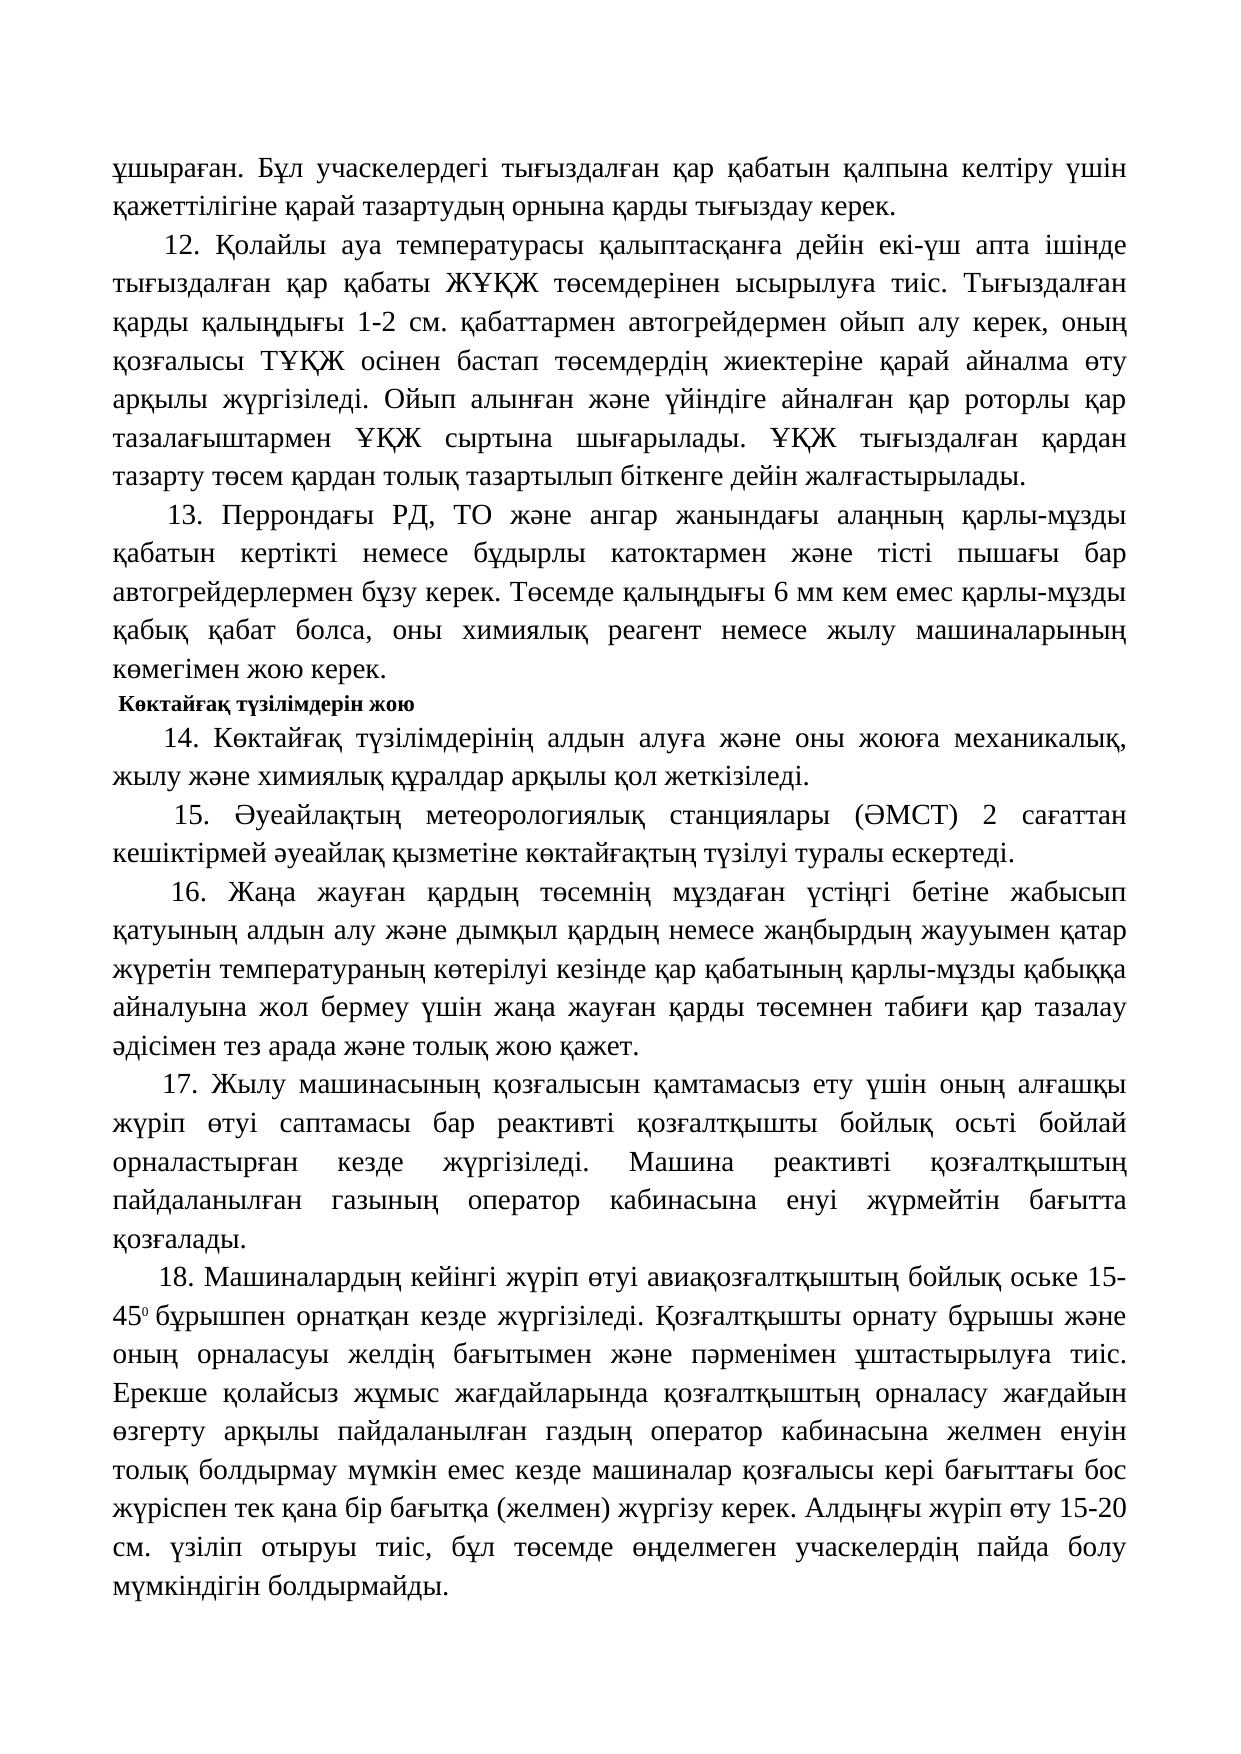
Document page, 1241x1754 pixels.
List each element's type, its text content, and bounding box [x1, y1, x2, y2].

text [112, 150, 1128, 222]
text 15. Әуеайлақтың метеорологиялық станциялары (ӘМСТ) 2 сағаттан кешіктірмей әуеайлақ қызметіне көктайғақтың түзілуі туралы ескертеді. [112, 797, 1128, 869]
text 12. Қолайлы ауа температурасы қалыптасқанға дейін екі-үш апта ішінде тығыздалған қар қабаты ЖҰҚЖ төсемдерінен ысырылуға тиіс. Тығыздалған қарды қалыңдығы 1-2 см. қабаттармен автогрейдермен ойып алу керек, оның қозғалысы ТҰҚЖ осінен бастап төсемдердің жиектеріне қарай айналма өту арқылы жүргізіледі. Ойып алынған және үйіндіге айналған қар роторлы қар тазалағыштармен ҰҚЖ сыртына шығарылады. ҰҚЖ тығыздалған қардан тазарту төсем қардан толық тазартылып біткенге дейін жалғастырылады. [112, 227, 1128, 492]
text Көктайғақ түзілімдерін жою [112, 689, 1128, 716]
text 18. Машиналардың кейінгі жүріп өтуі авиақозғалтқыштың бойлық оське 15-450 бұрышпен орнатқан кезде жүргізіледі. Қозғалтқышты орнату бұрышы және оның орналасуы желдің бағытымен және пәрменімен ұштастырылуға тиіс. Ерекше қолайсыз жұмыс жағдайларында қозғалтқыштың орналасу жағдайын өзгерту арқылы пайдаланылған газдың оператор кабинасына желмен енуін толық болдырмау мүмкін емес кезде машиналар қозғалысы кері бағыттағы бос жүріспен тек қана бір бағытқа (желмен) жүргізу керек. Алдыңғы жүріп өту 15-20 см. үзіліп отыруы тиіс, бұл төсемде өңделмеген учаскелердің пайда болу мүмкіндігін болдырмайды. [112, 1259, 1128, 1601]
text 17. Жылу машинасының қозғалысын қамтамасыз ету үшін оның алғашқы жүріп өтуі саптамасы бар реактивті қозғалтқышты бойлық осьті бойлай орналастырған кезде жүргізіледі. Машина реактивті қозғалтқыштың пайдаланылған газының оператор кабинасына енуі жүрмейтін бағытта қозғалады. [112, 1067, 1128, 1254]
text 16. Жаңа жауған қардың төсемнің мұздаған үстіңгі бетіне жабысып қатуының алдын алу және дымқыл қардың немесе жаңбырдың жаууымен қатар жүретін температураның көтерілуі кезінде қар қабатының қарлы-мұзды қабыққа айналуына жол бермеу үшін жаңа жауған қарды төсемнен табиғи қар тазалау әдісімен тез арада және толық жою қажет. [112, 874, 1128, 1062]
text 13. Перрондағы РД, ТО және ангар жанындағы алаңның қарлы-мұзды қабатын кертікті немесе бұдырлы катоктармен және тісті пышағы бар автогрейдерлермен бұзу керек. Төсемде қалыңдығы 6 мм кем емес қарлы-мұзды қабық қабат болса, оны химиялық реагент немесе жылу машиналарының көмегімен жою керек. [112, 497, 1128, 684]
text 14. Көктайғақ түзілімдерінің алдын алуға және оны жоюға механикалық, жылу және химиялық құралдар арқылы қол жеткізіледі. [112, 720, 1128, 792]
